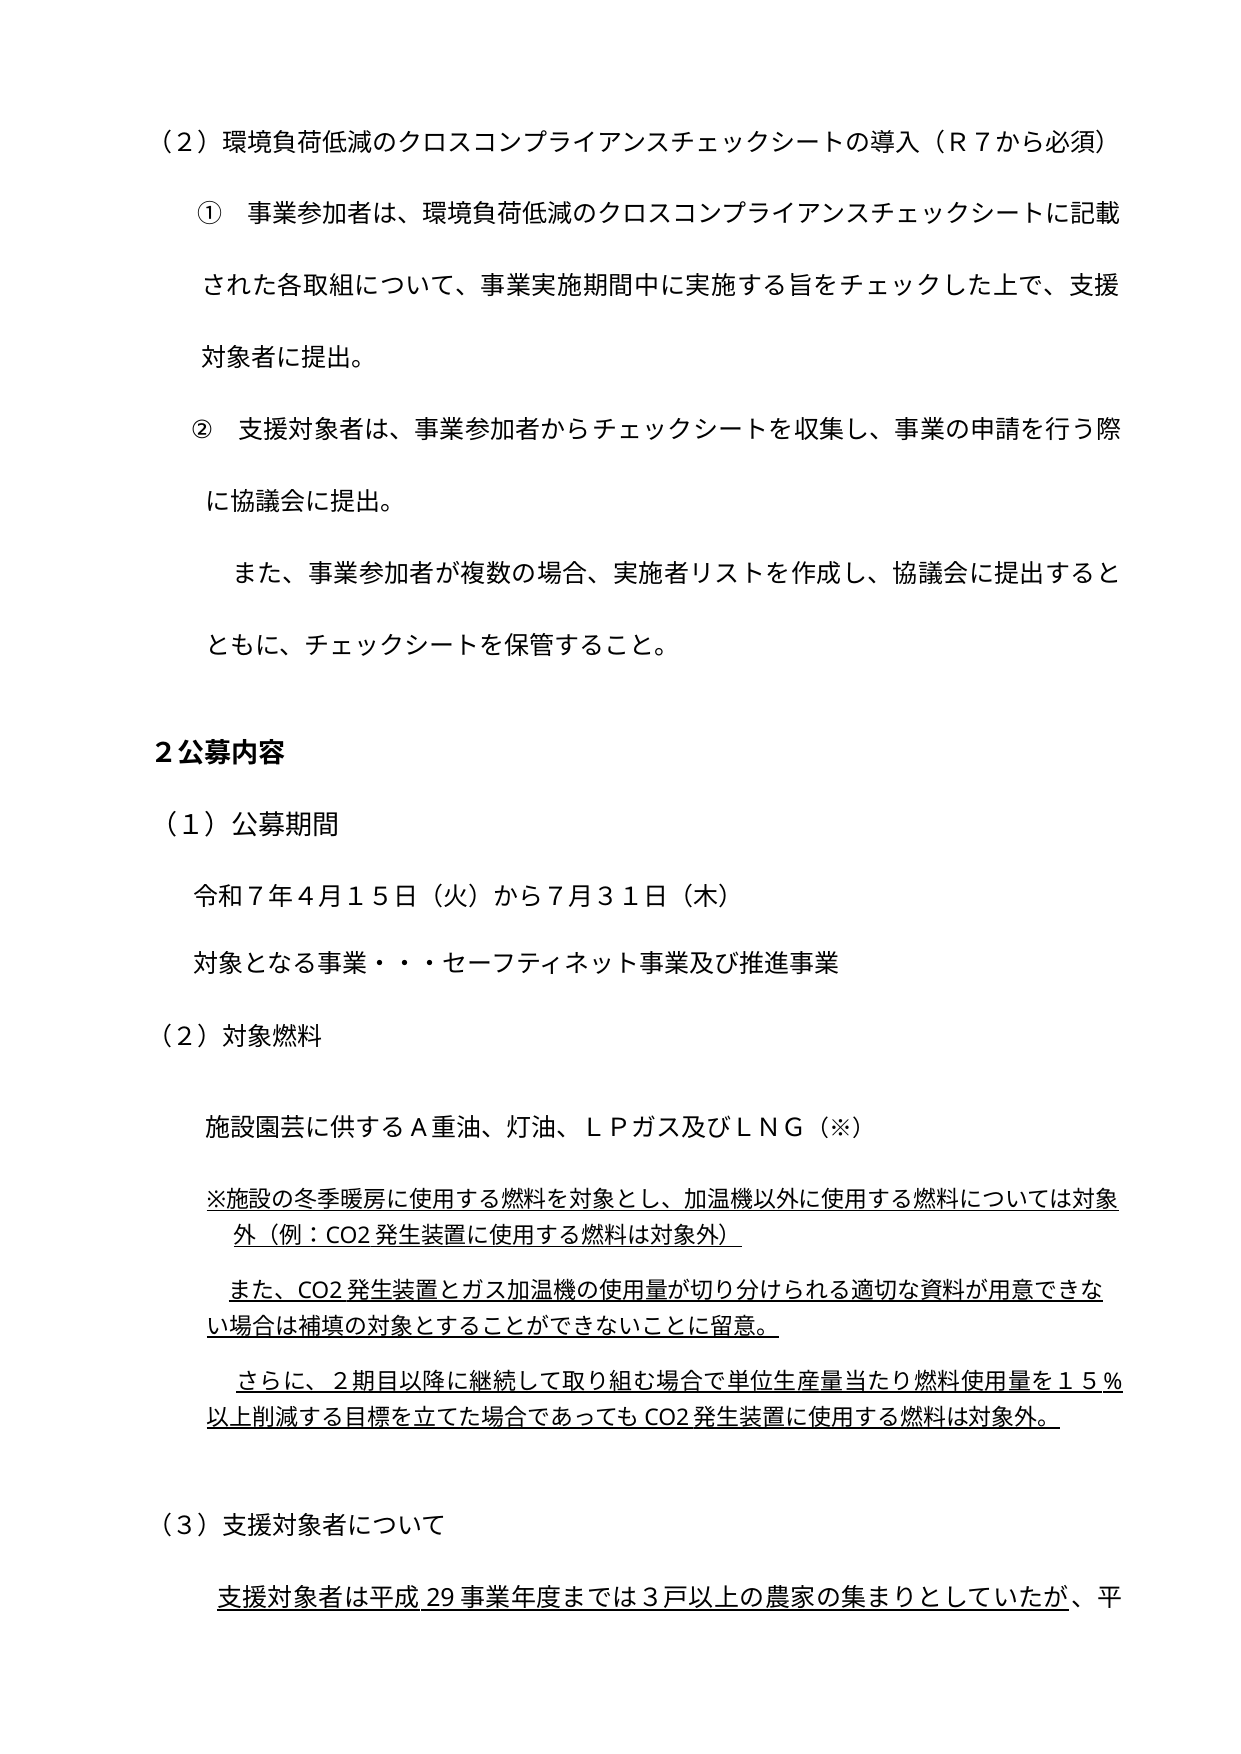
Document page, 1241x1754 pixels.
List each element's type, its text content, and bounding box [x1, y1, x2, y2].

text ２公募内容 [118, 715, 1122, 787]
text また、CO2発生装置とガス加温機の使用量が切り分けられる適切な資料が用意できない場合は補填の対象とすることができないことに留意。 [207, 1271, 1122, 1342]
text （２）対象燃料 [140, 998, 1122, 1070]
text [192, 1560, 1122, 1632]
text 施設園芸に供するA重油、灯油、ＬＰガス及びＬＮＧ（※） [118, 1089, 1122, 1161]
list ② 支援対象者は、事業参加者からチェックシートを収集し、事業の申請を行う際に協議会に提出。 [191, 392, 1122, 536]
text さらに、２期目以降に継続して取り組む場合で単位生産量当たり燃料使用量を１５%以上削減する目標を立てた場合であってもCO2発生装置に使用する燃料は対象外。 [207, 1361, 1122, 1433]
text 対象となる事業・・・セーフティネット事業及び推進事業 [118, 943, 1122, 979]
text ※施設の冬季暖房に使用する燃料を対象とし、加温機以外に使用する燃料については対象外（例：CO2発生装置に使用する燃料は対象外） [207, 1180, 1122, 1252]
text （３）支援対象者について [140, 1488, 1122, 1560]
text （２）環境負荷低減のクロスコンプライアンスチェックシートの導入（Ｒ７から必須） [118, 104, 1122, 176]
text ① 事業参加者は、環境負荷低減のクロスコンプライアンスチェックシートに記載された各取組について、事業実施期間中に実施する旨をチェックした上で、支援対象者に提出。 [147, 176, 1122, 392]
text また、事業参加者が複数の場合、実施者リストを作成し、協議会に提出するとともに、チェックシートを保管すること。 [205, 536, 1122, 679]
text 令和７年４月１５日（火）から７月３１日（木） [174, 859, 1122, 931]
text （１）公募期間 [118, 787, 1122, 859]
